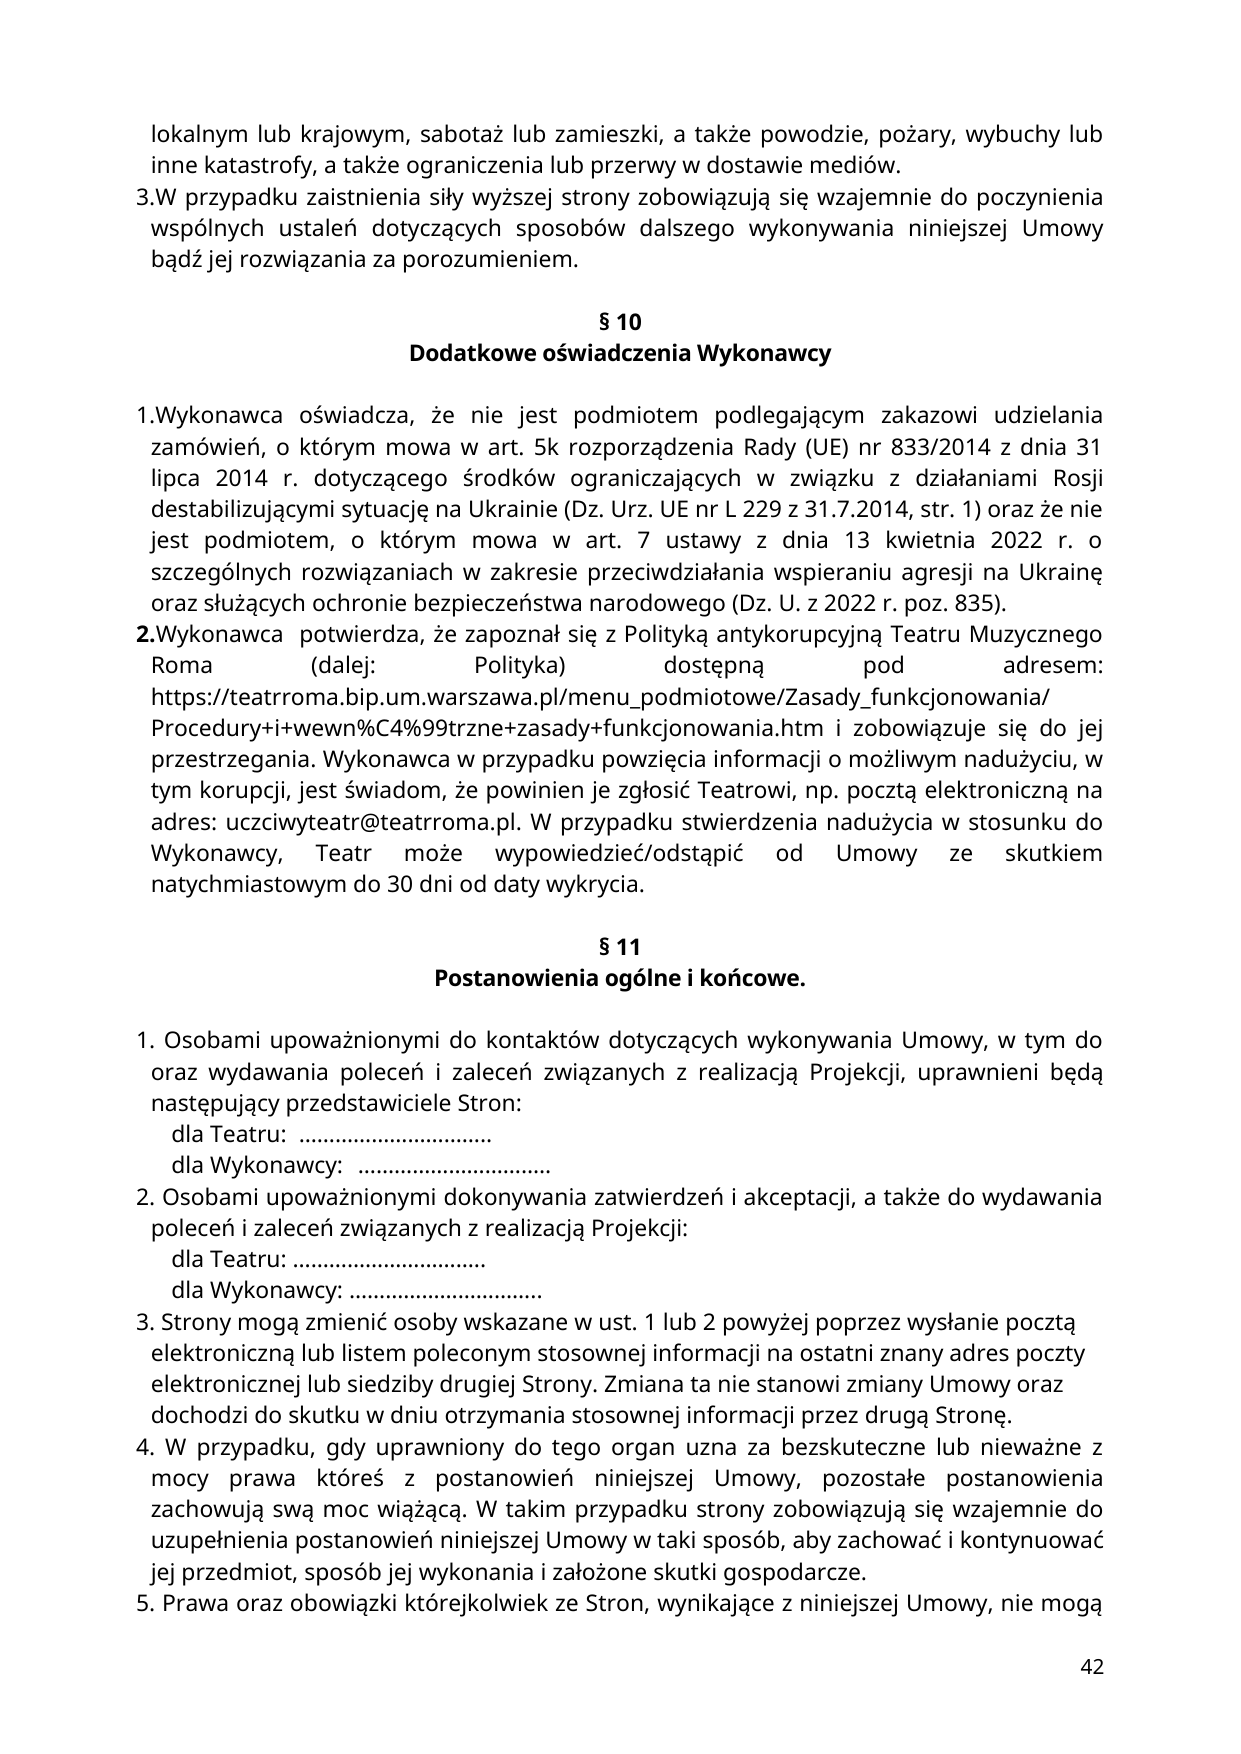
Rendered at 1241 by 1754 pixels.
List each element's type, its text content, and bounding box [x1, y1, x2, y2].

list dla Teatru: ………………………….. [136, 1118, 1104, 1149]
list 1. Osobami upoważnionymi do kontaktów dotyczących wykonywania Umowy, w tym do oraz wydawania poleceń i zaleceń związanych z realizacją Projekcji, uprawnieni będą następujący przedstawiciele Stron: [136, 1024, 1104, 1118]
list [136, 118, 1104, 181]
list dla Wykonawcy: ………………………….. [171, 1274, 1104, 1306]
list dla Wykonawcy: ………………………….. [171, 1149, 1104, 1181]
list 2. Osobami upoważnionymi dokonywania zatwierdzeń i akceptacji, a także do wydawania poleceń i zaleceń związanych z realizacją Projekcji: [136, 1181, 1104, 1243]
text 3. Strony mogą zmienić osoby wskazane w ust. 1 lub 2 powyżej poprzez wysłanie pocztą elektroniczną lub listem poleconym stosownej informacji na ostatni znany adres poczty elektronicznej lub siedziby drugiej Strony. Zmiana ta nie stanowi zmiany Umowy oraz dochodzi do skutku w dniu otrzymania stosownej informacji przez drugą Stronę. [136, 1306, 1104, 1431]
list Dodatkowe oświadczenia Wykonawcy [136, 337, 1104, 368]
text § 11 [136, 931, 1104, 962]
list 4. W przypadku, gdy uprawniony do tego organ uzna za bezskuteczne lub nieważne z mocy prawa któreś z postanowień niniejszej Umowy, pozostałe postanowienia zachowują swą moc wiążącą. W takim przypadku strony zobowiązują się wzajemnie do uzupełnienia postanowień niniejszej Umowy w taki sposób, aby zachować i kontynuować jej przedmiot, sposób jej wykonania i założone skutki gospodarcze. [136, 1431, 1104, 1587]
list W przypadku zaistnienia siły wyższej strony zobowiązują się wzajemnie do poczynienia wspólnych ustaleń dotyczących sposobów dalszego wykonywania niniejszej Umowy bądź jej rozwiązania za porozumieniem. [136, 181, 1104, 274]
list Wykonawca oświadcza, że nie jest podmiotem podlegającym zakazowi udzielania zamówień, o którym mowa w art. 5k rozporządzenia Rady (UE) nr 833/2014 z dnia 31 lipca 2014 r. dotyczącego środków ograniczających w związku z działaniami Rosji destabilizującymi sytuację na Ukrainie (Dz. Urz. UE nr L 229 z 31.7.2014, str. 1) oraz że nie jest podmiotem, o którym mowa w art. 7 ustawy z dnia 13 kwietnia 2022 r. o szczególnych rozwiązaniach w zakresie przeciwdziałania wspieraniu agresji na Ukrainę oraz służących ochronie bezpieczeństwa narodowego (Dz. U. z 2022 r. poz. 835). [136, 399, 1104, 618]
list Wykonawca potwierdza, że zapoznał się z Polityką antykorupcyjną Teatru Muzycznego Roma (dalej: Polityka) dostępną pod adresem: https://teatrroma.bip.um.warszawa.pl/menu_podmiotowe/Zasady_funkcjonowania/Procedury+i+wewn%C4%99trzne+zasady+funkcjonowania.htm i zobowiązuje się do jej przestrzegania. Wykonawca w przypadku powzięcia informacji o możliwym nadużyciu, w tym korupcji, jest świadom, że powinien je zgłosić Teatrowi, np. pocztą elektroniczną na adres: uczciwyteatr@teatrroma.pl. W przypadku stwierdzenia nadużycia w stosunku do Wykonawcy, Teatr może wypowiedzieć/odstąpić od Umowy ze skutkiem natychmiastowym do 30 dni od daty wykrycia. [136, 618, 1104, 899]
list § 10 [136, 306, 1104, 337]
text Postanowienia ogólne i końcowe. [136, 962, 1104, 993]
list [136, 1587, 1104, 1618]
list dla Teatru: ………………………….. [171, 1243, 1104, 1274]
